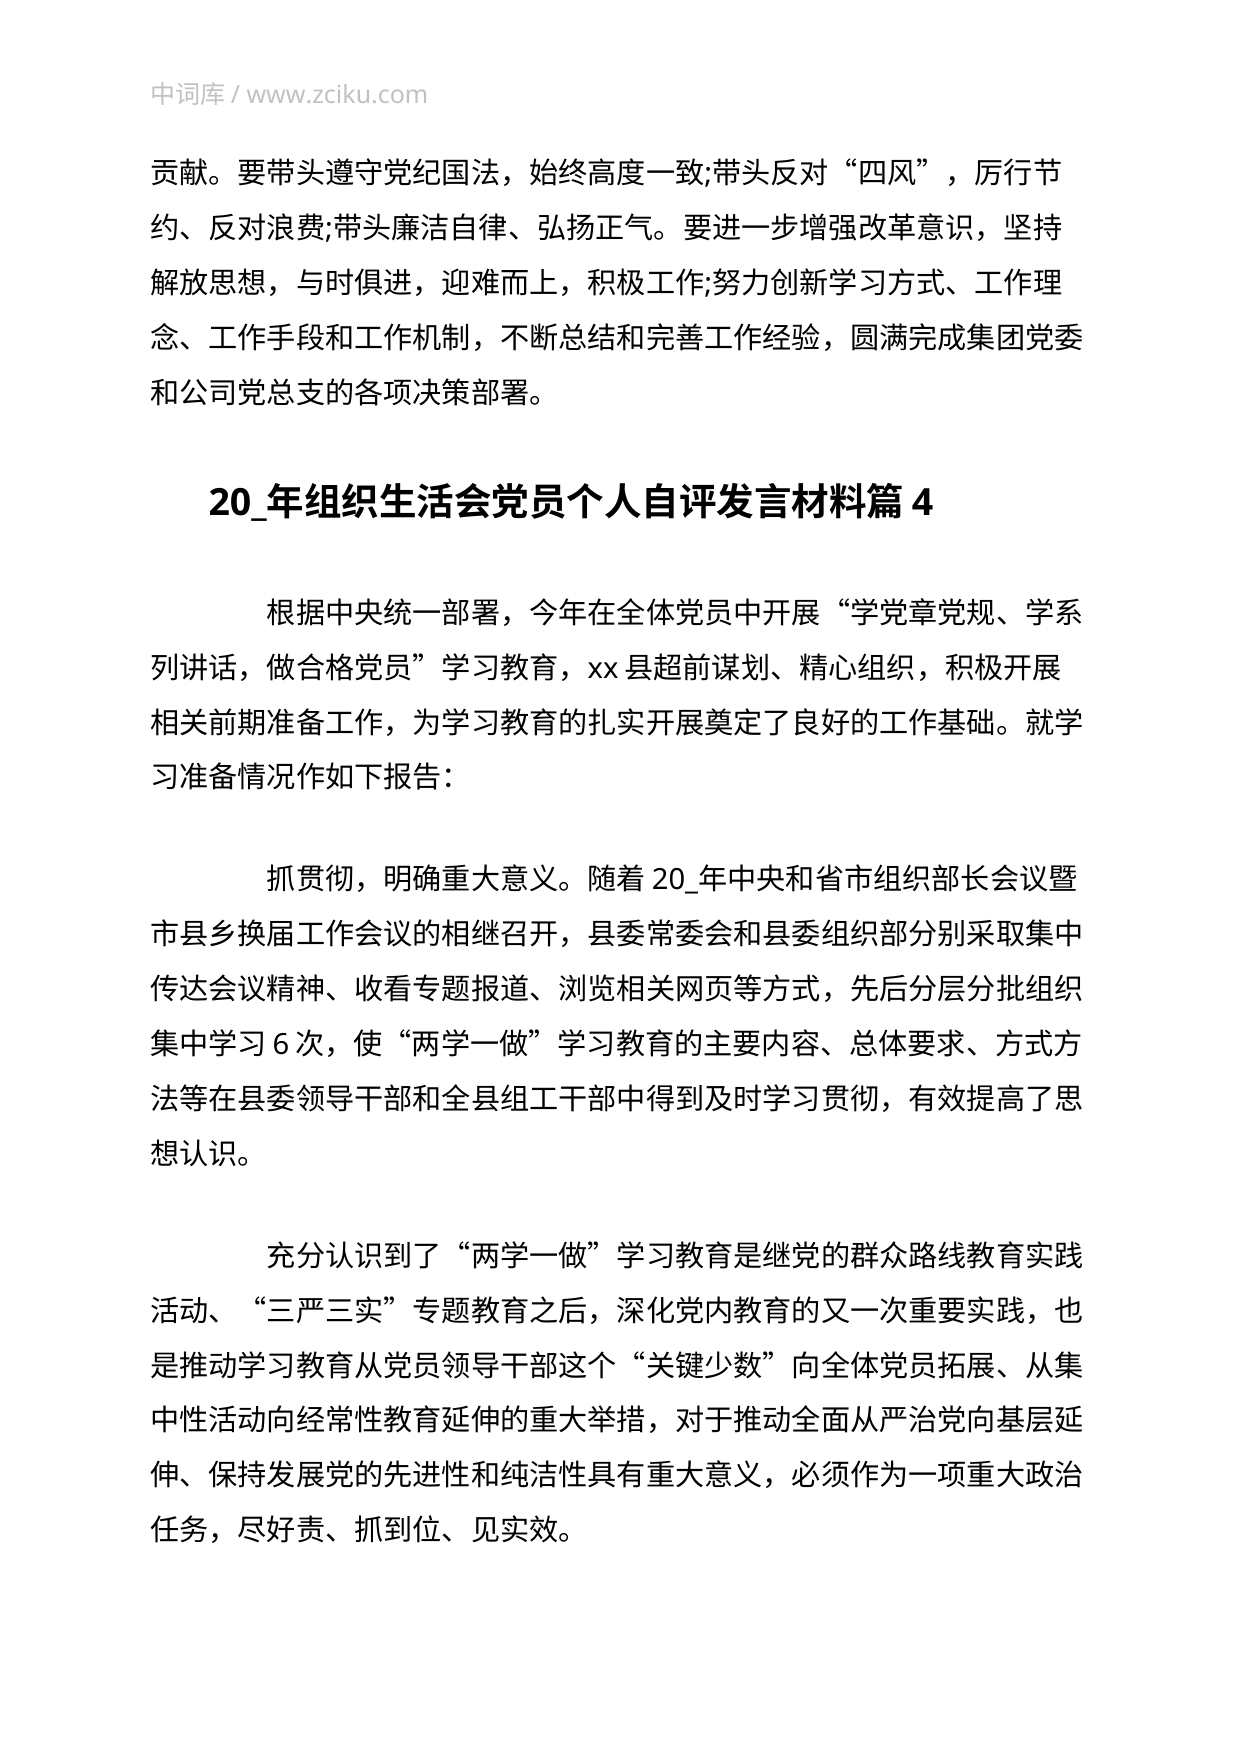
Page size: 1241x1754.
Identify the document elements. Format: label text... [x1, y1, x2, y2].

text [150, 150, 1090, 412]
text 根据中央统一部署，今年在全体党员中开展“学党章党规、学系列讲话，做合格党员”学习教育，xx县超前谋划、精心组织，积极开展相关前期准备工作，为学习教育的扎实开展奠定了良好的工作基础。就学习准备情况作如下报告： [150, 589, 1090, 796]
text 充分认识到了“两学一做”学习教育是继党的群众路线教育实践活动、“三严三实”专题教育之后，深化党内教育的又一次重要实践，也是推动学习教育从党员领导干部这个“关键少数”向全体党员拓展、从集中性活动向经常性教育延伸的重大举措，对于推动全面从严治党向基层延伸、保持发展党的先进性和纯洁性具有重大意义，必须作为一项重大政治任务，尽好责、抓到位、见实效。 [150, 1232, 1090, 1549]
text 20_年组织生活会党员个人自评发言材料篇4 [150, 472, 1090, 526]
text 抓贯彻，明确重大意义。随着20_年中央和省市组织部长会议暨市县乡换届工作会议的相继召开，县委常委会和县委组织部分别采取集中传达会议精神、收看专题报道、浏览相关网页等方式，先后分层分批组织集中学习6次，使“两学一做”学习教育的主要内容、总体要求、方式方法等在县委领导干部和全县组工干部中得到及时学习贯彻，有效提高了思想认识。 [150, 856, 1090, 1173]
